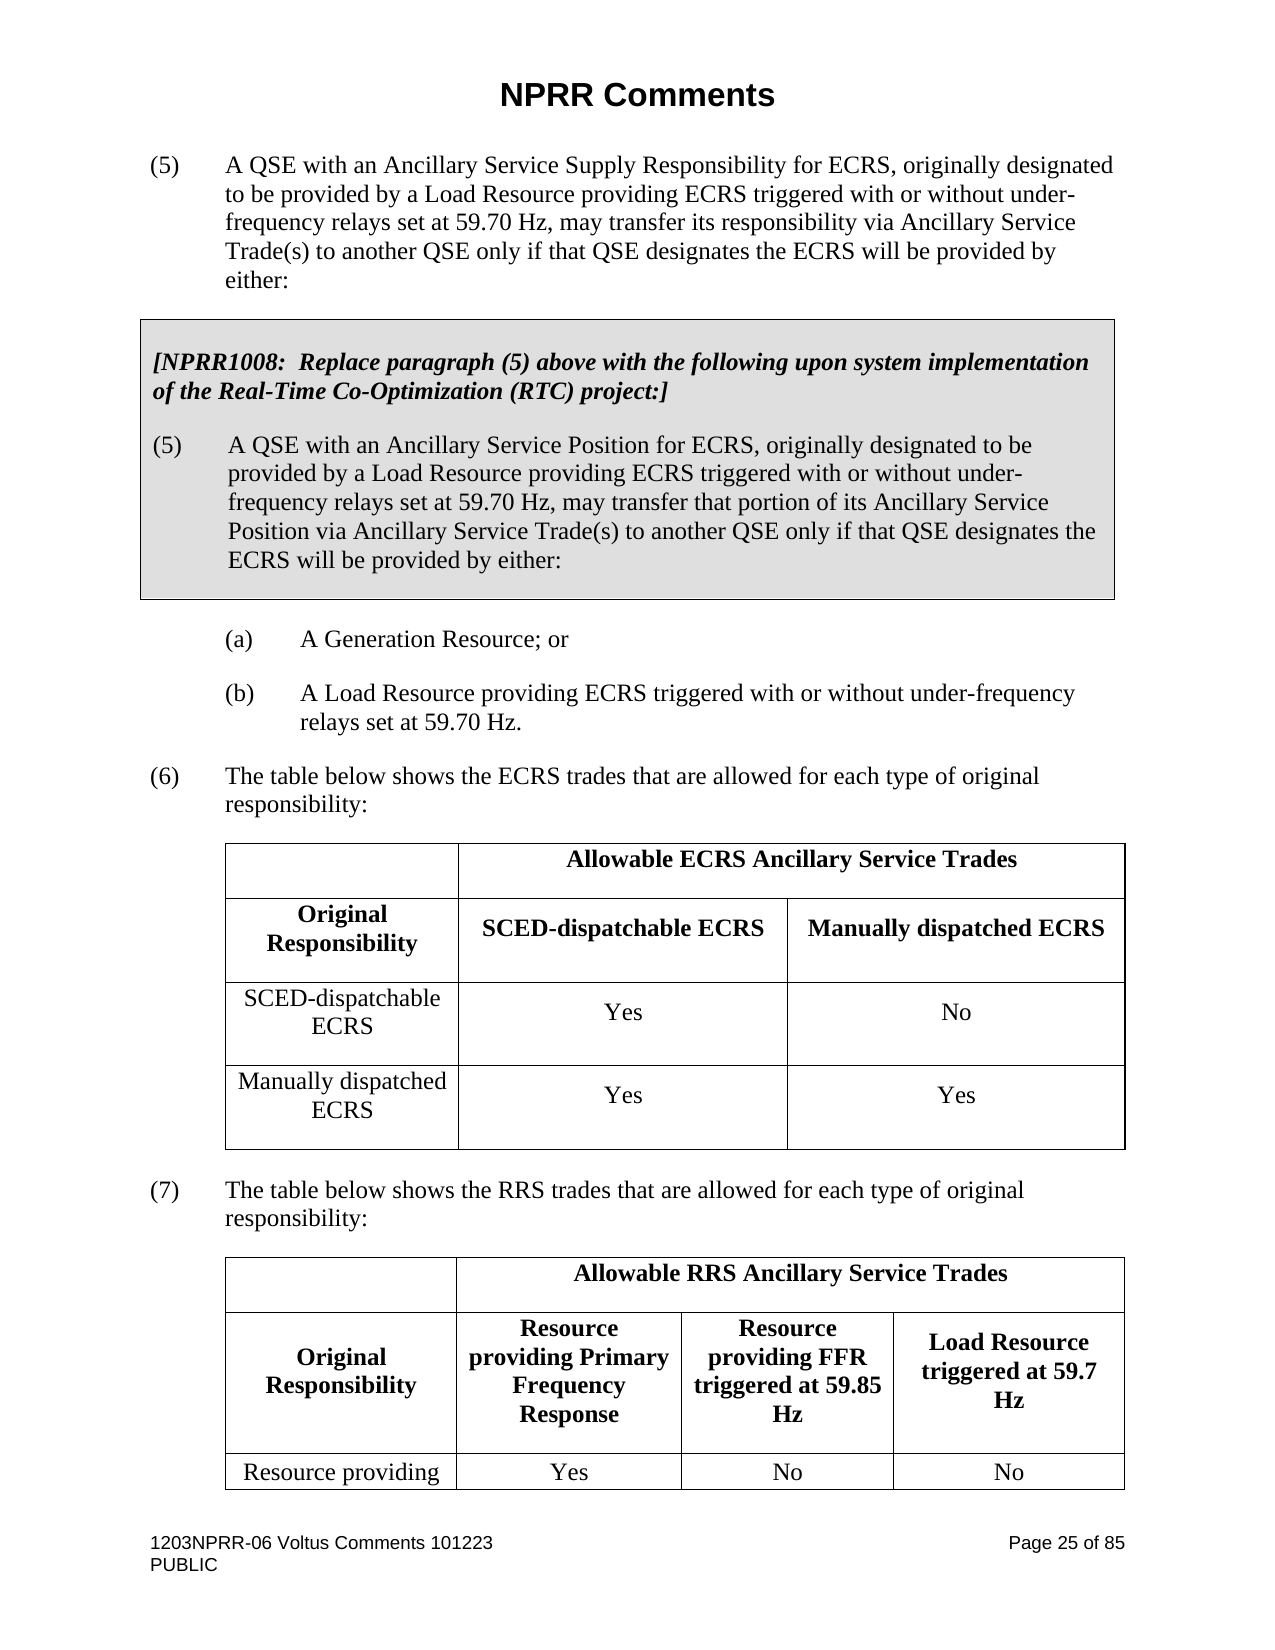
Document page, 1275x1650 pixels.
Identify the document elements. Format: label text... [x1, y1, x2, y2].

table_cell Load Resource triggered at 59.7 Hz [894, 1313, 1124, 1453]
table_cell No [788, 983, 1124, 1065]
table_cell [226, 1454, 456, 1489]
table_cell Resource providing FFR triggered at 59.85 Hz [682, 1313, 893, 1453]
table_cell No [894, 1454, 1124, 1489]
table_cell Yes [459, 983, 787, 1065]
table_cell Manually dispatched ECRS [788, 899, 1124, 982]
text (5) A QSE with an Ancillary Service Supply Responsibility for ECRS, originally designated to be provided by a Load Resource providing ECRS triggered with or without under-frequency relays set at 59.70 Hz, may transfer its responsibility via Ancillary Service Trade(s) to another QSE only if that QSE designates the ECRS will be provided by either: [150, 150, 1125, 294]
table_cell SCED-dispatchable ECRS [226, 983, 458, 1065]
table_cell No [682, 1454, 893, 1489]
table_header Allowable RRS Ancillary Service Trades [457, 1258, 1124, 1312]
table_cell Manually dispatched ECRS [226, 1066, 458, 1149]
text (a) A Generation Resource; or [225, 624, 1125, 653]
table_cell Original Responsibility [226, 1313, 456, 1453]
table_cell Resource providing Primary Frequency Response [457, 1313, 681, 1453]
table_header Allowable ECRS Ancillary Service Trades [459, 844, 1124, 898]
text (6) The table below shows the ECRS trades that are allowed for each type of original responsibility: [150, 761, 1125, 818]
table_cell Yes [457, 1454, 681, 1489]
table_cell SCED-dispatchable ECRS [459, 899, 787, 982]
table_cell Yes [788, 1066, 1124, 1149]
table_header [226, 1258, 456, 1312]
text (7) The table below shows the RRS trades that are allowed for each type of original responsibility: [150, 1175, 1125, 1232]
table_cell Yes [459, 1066, 787, 1149]
text (b) A Load Resource providing ECRS triggered with or without under-frequency relays set at 59.70 Hz. [225, 678, 1125, 736]
table_header [NPRR1008: Replace paragraph (5) above with the following upon system implementation of the Real-Time Co-Optimization (RTC) project:] (5) A QSE with an Ancillary Service Position for ECRS, originally designated to be provided by a Load Resource providing ECRS triggered with or without under-frequency relays set at 59.70 Hz, may transfer that portion of its Ancillary Service Position via Ancillary Service Trade(s) to another QSE only if that QSE designates the ECRS will be provided by either: [141, 320, 1114, 598]
table_cell Original Responsibility [226, 899, 458, 982]
table_header [226, 844, 458, 898]
